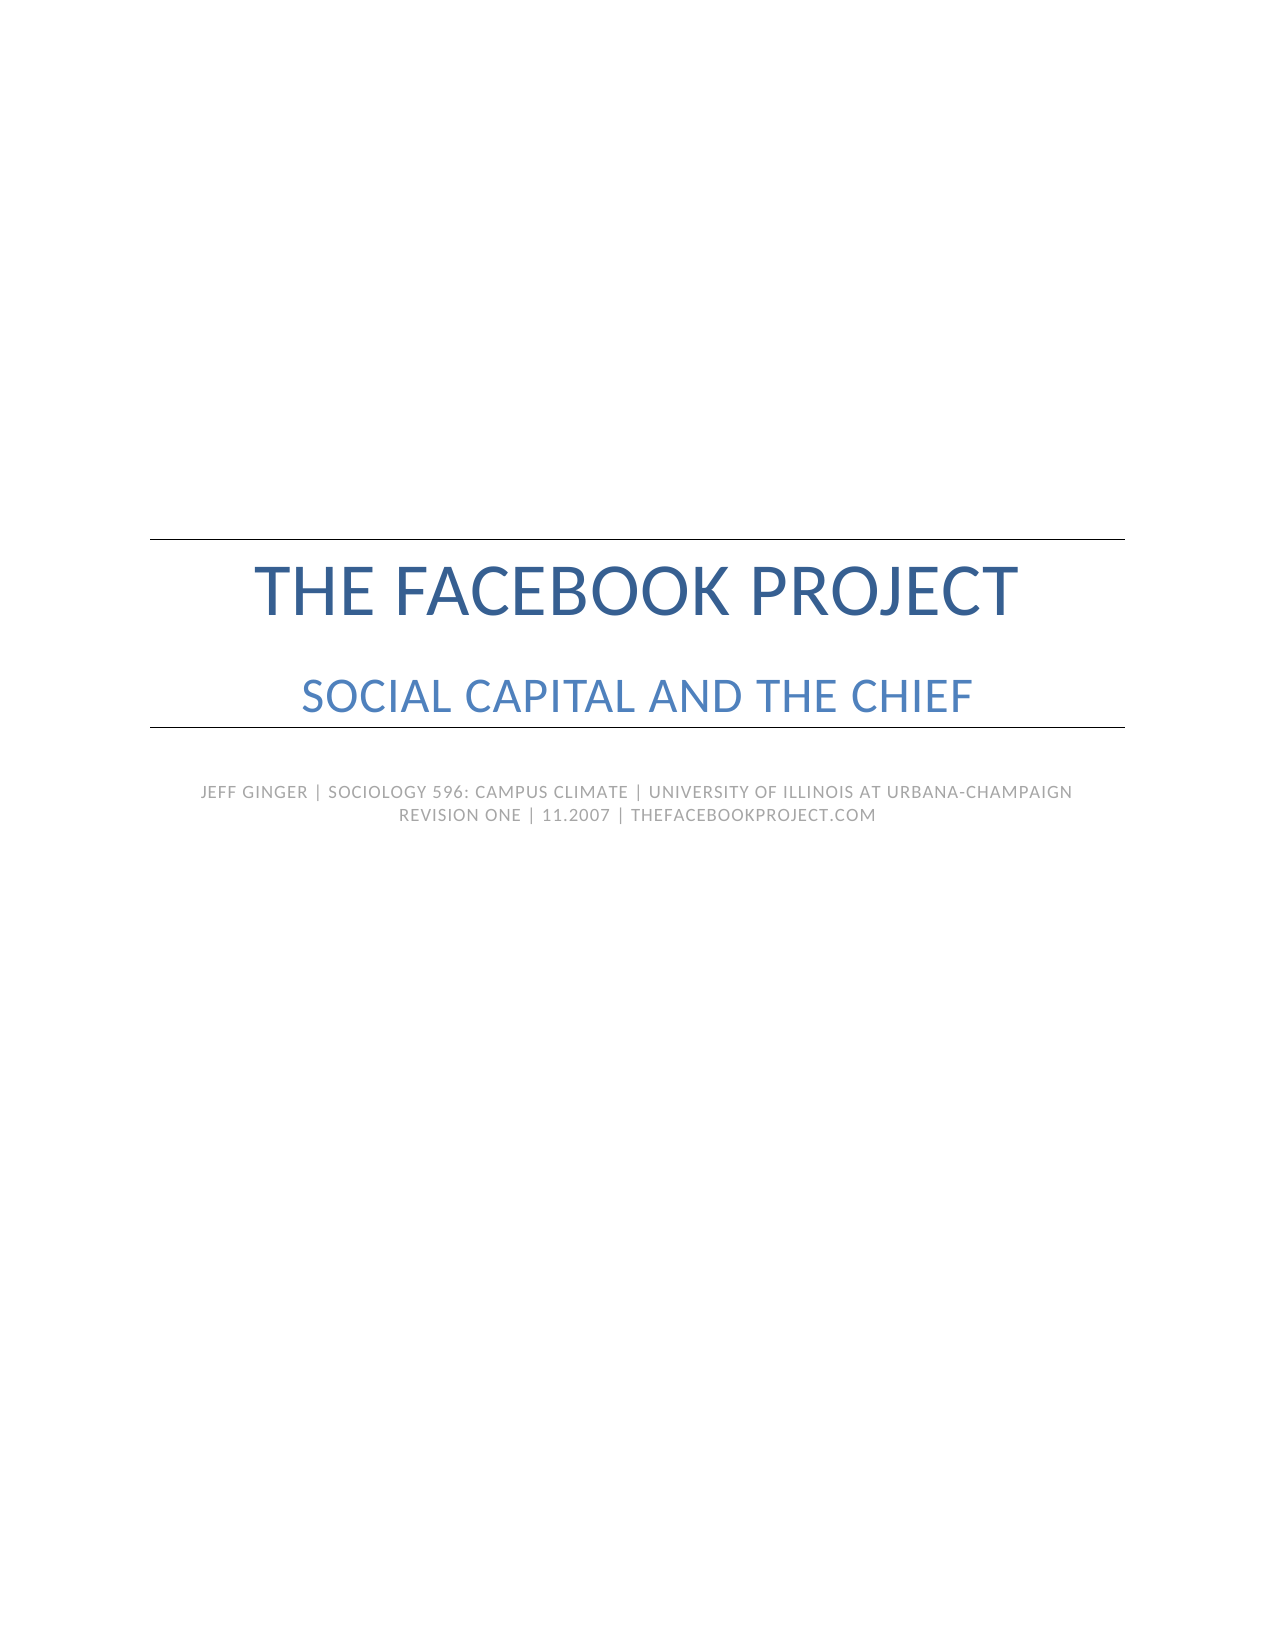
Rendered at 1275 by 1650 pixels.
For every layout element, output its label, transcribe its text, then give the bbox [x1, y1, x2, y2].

title The Facebook Project Social Capital and The Chief [150, 540, 1125, 727]
subtitle Jeff Ginger | Sociology 596: Campus Climate | University of Illinois at Urbana-Champaign Revision One | 11.2007 | TheFacebookProject.COM [150, 780, 1125, 826]
